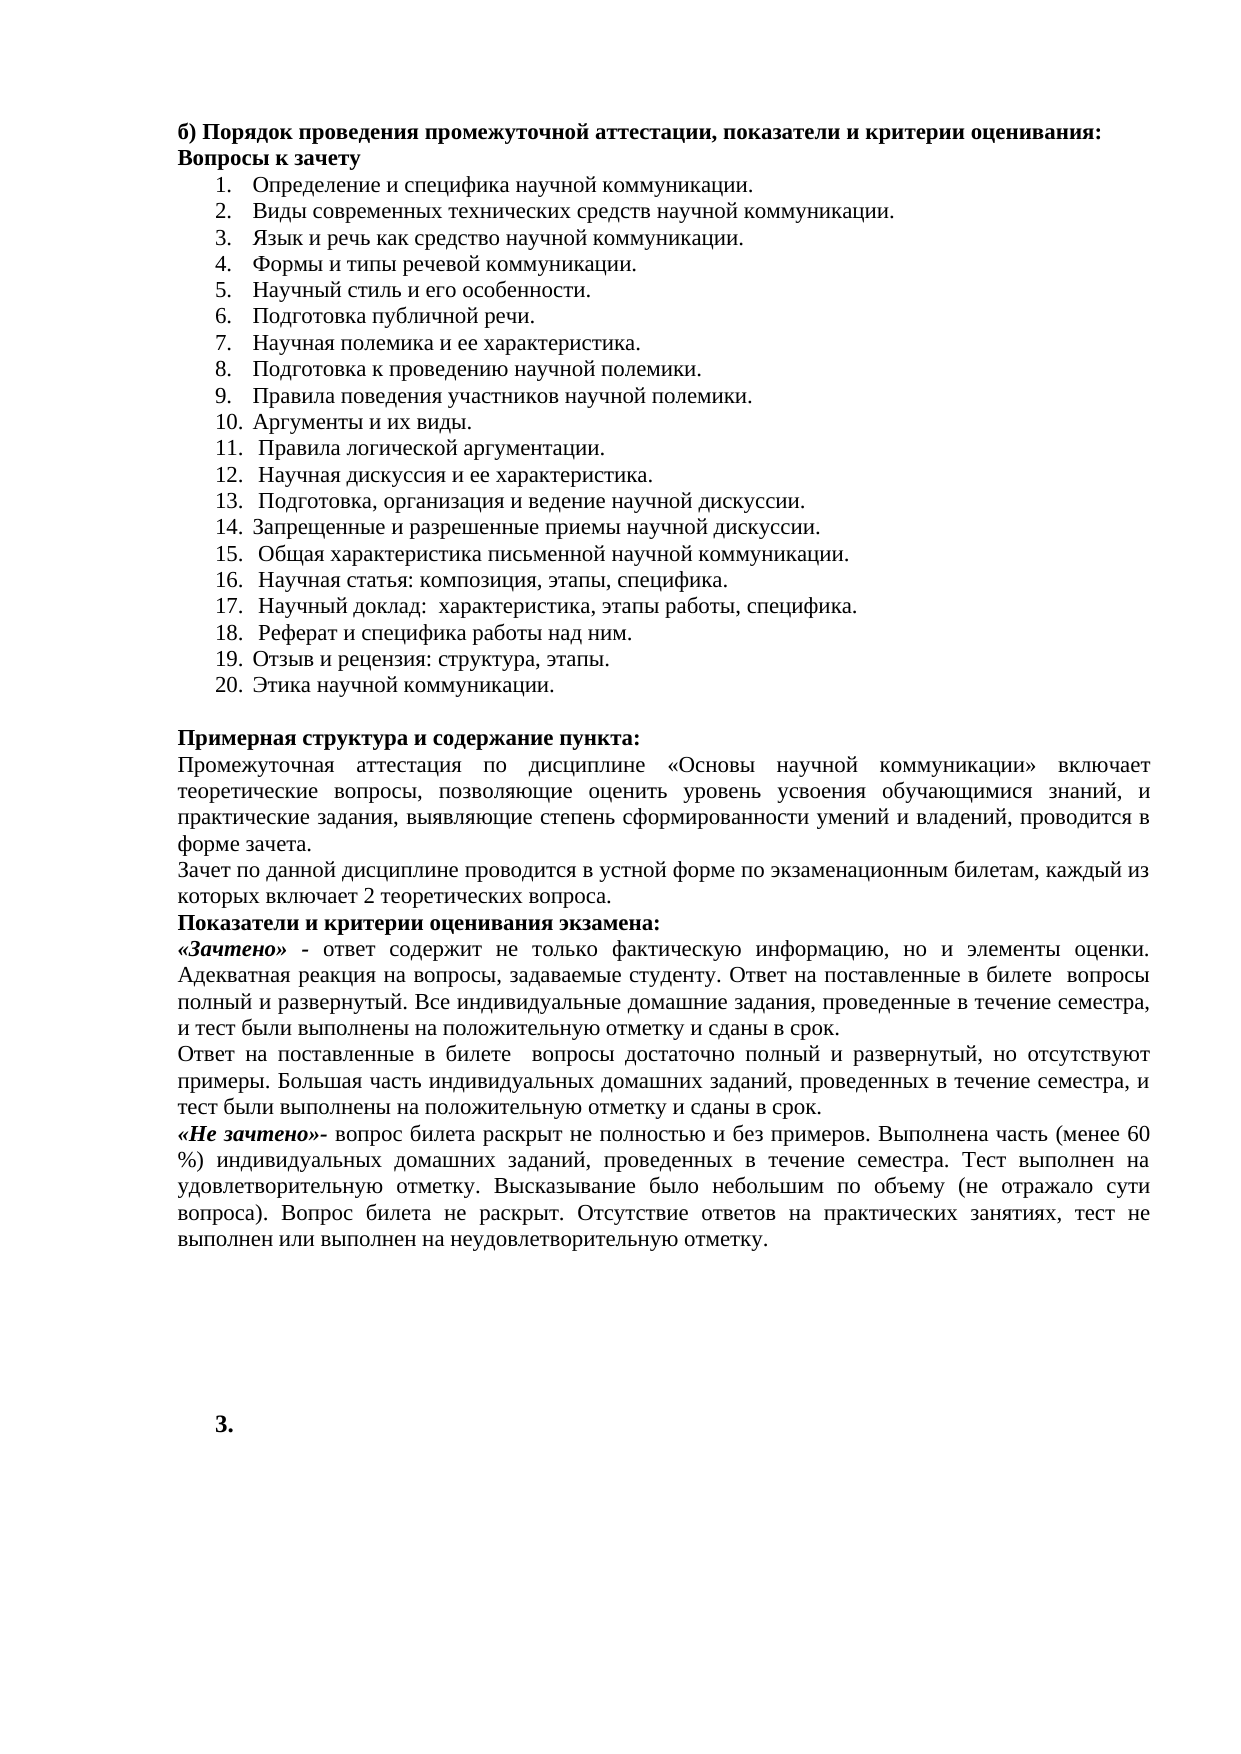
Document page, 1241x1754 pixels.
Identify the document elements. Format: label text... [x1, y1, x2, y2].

text Показатели и критерии оценивания экзамена: [177, 909, 1152, 935]
list Этика научной коммуникации. [215, 672, 1152, 698]
text «Не зачтено»- вопрос билета раскрыт не полностью и без примеров. Выполнена часть (менее 60 %) индивидуальных домашних заданий, проведенных в течение семестра. Тест выполнен на удовлетворительную отметку. Высказывание было небольшим по объему (не отражало сути вопроса). Вопрос билета не раскрыт. Отсутствие ответов на практических занятиях, тест не выполнен или выполнен на неудовлетворительную отметку. [177, 1119, 1152, 1251]
text Примерная структура и содержание пункта: [177, 724, 1152, 751]
text «Зачтено» - ответ содержит не только фактическую информацию, но и элементы оценки. Адекватная реакция на вопросы, задаваемые студенту. Ответ на поставленные в билете вопросы полный и развернутый. Все индивидуальные домашние задания, проведенные в течение семестра, и тест были выполнены на положительную отметку и сданы в срок. [177, 935, 1152, 1041]
list Подготовка к проведению научной полемики. [215, 355, 1152, 382]
list Виды современных технических средств научной коммуникации. [215, 197, 1152, 223]
list Общая характеристика письменной научной коммуникации. [215, 540, 1152, 566]
list Определение и специфика научной коммуникации. [215, 171, 1152, 197]
list Научная статья: композиция, этапы, специфика. [215, 566, 1152, 592]
text б) Порядок проведения промежуточной аттестации, показатели и критерии оценивания: [177, 118, 1152, 144]
list Научная дискуссия и ее характеристика. [215, 461, 1152, 487]
list Подготовка, организация и ведение научной дискуссии. [215, 487, 1152, 513]
list Реферат и специфика работы над ним. [215, 619, 1152, 645]
text Зачет по данной дисциплине проводится в устной форме по экзаменационным билетам, каждый из которых включает 2 теоретических вопроса. [177, 856, 1152, 909]
list Правила поведения участников научной полемики. [215, 382, 1152, 408]
list Запрещенные и разрешенные приемы научной дискуссии. [215, 513, 1152, 540]
list Научный стиль и его особенности. [215, 276, 1152, 303]
list Язык и речь как средство научной коммуникации. [215, 223, 1152, 250]
list Аргументы и их виды. [215, 408, 1152, 434]
text Промежуточная аттестация по дисциплине «Основы научной коммуникации» включает теоретические вопросы, позволяющие оценить уровень усвоения обучающимися знаний, и практические задания, выявляющие степень сформированности умений и владений, проводится в форме зачета. [177, 751, 1152, 856]
list Научный доклад: характеристика, этапы работы, специфика. [215, 592, 1152, 619]
list Отзыв и рецензия: структура, этапы. [215, 645, 1152, 672]
text Ответ на поставленные в билете вопросы достаточно полный и развернутый, но отсутствуют примеры. Большая часть индивидуальных домашних заданий, проведенных в течение семестра, и тест были выполнены на положительную отметку и сданы в срок. [177, 1041, 1152, 1119]
list Подготовка публичной речи. [215, 303, 1152, 329]
list Формы и типы речевой коммуникации. [215, 250, 1152, 276]
list Научная полемика и ее характеристика. [215, 329, 1152, 355]
list Правила логической аргументации. [215, 434, 1152, 461]
text Вопросы к зачету [177, 144, 1152, 171]
